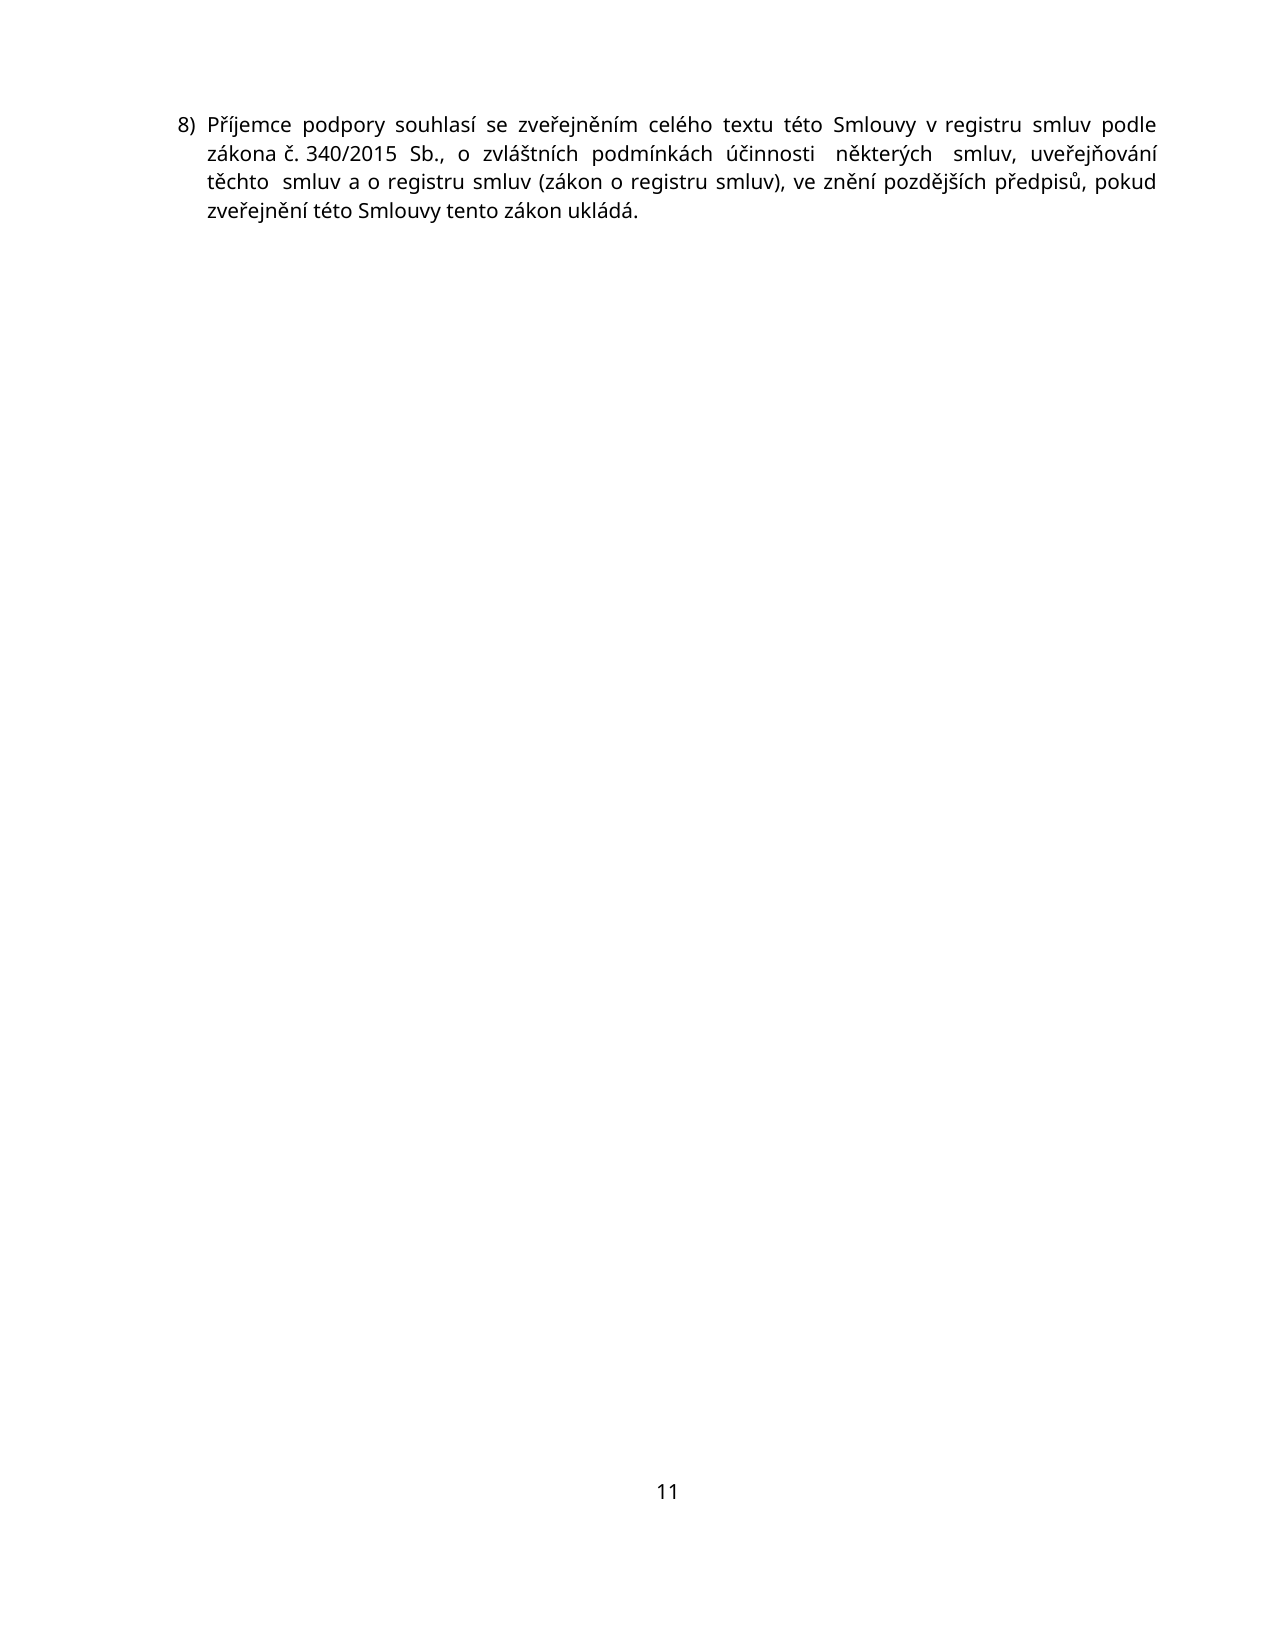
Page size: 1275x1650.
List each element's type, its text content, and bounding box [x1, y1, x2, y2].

list Příjemce podpory souhlasí se zveřejněním celého textu této Smlouvy v registru smluv podle zákona č. 340/2015 Sb., o zvláštních podmínkách účinnosti některých smluv, uveřejňování těchto smluv a o registru smluv (zákon o registru smluv), ve znění pozdějších předpisů, pokud zveřejnění této Smlouvy tento zákon ukládá. [177, 110, 1157, 224]
